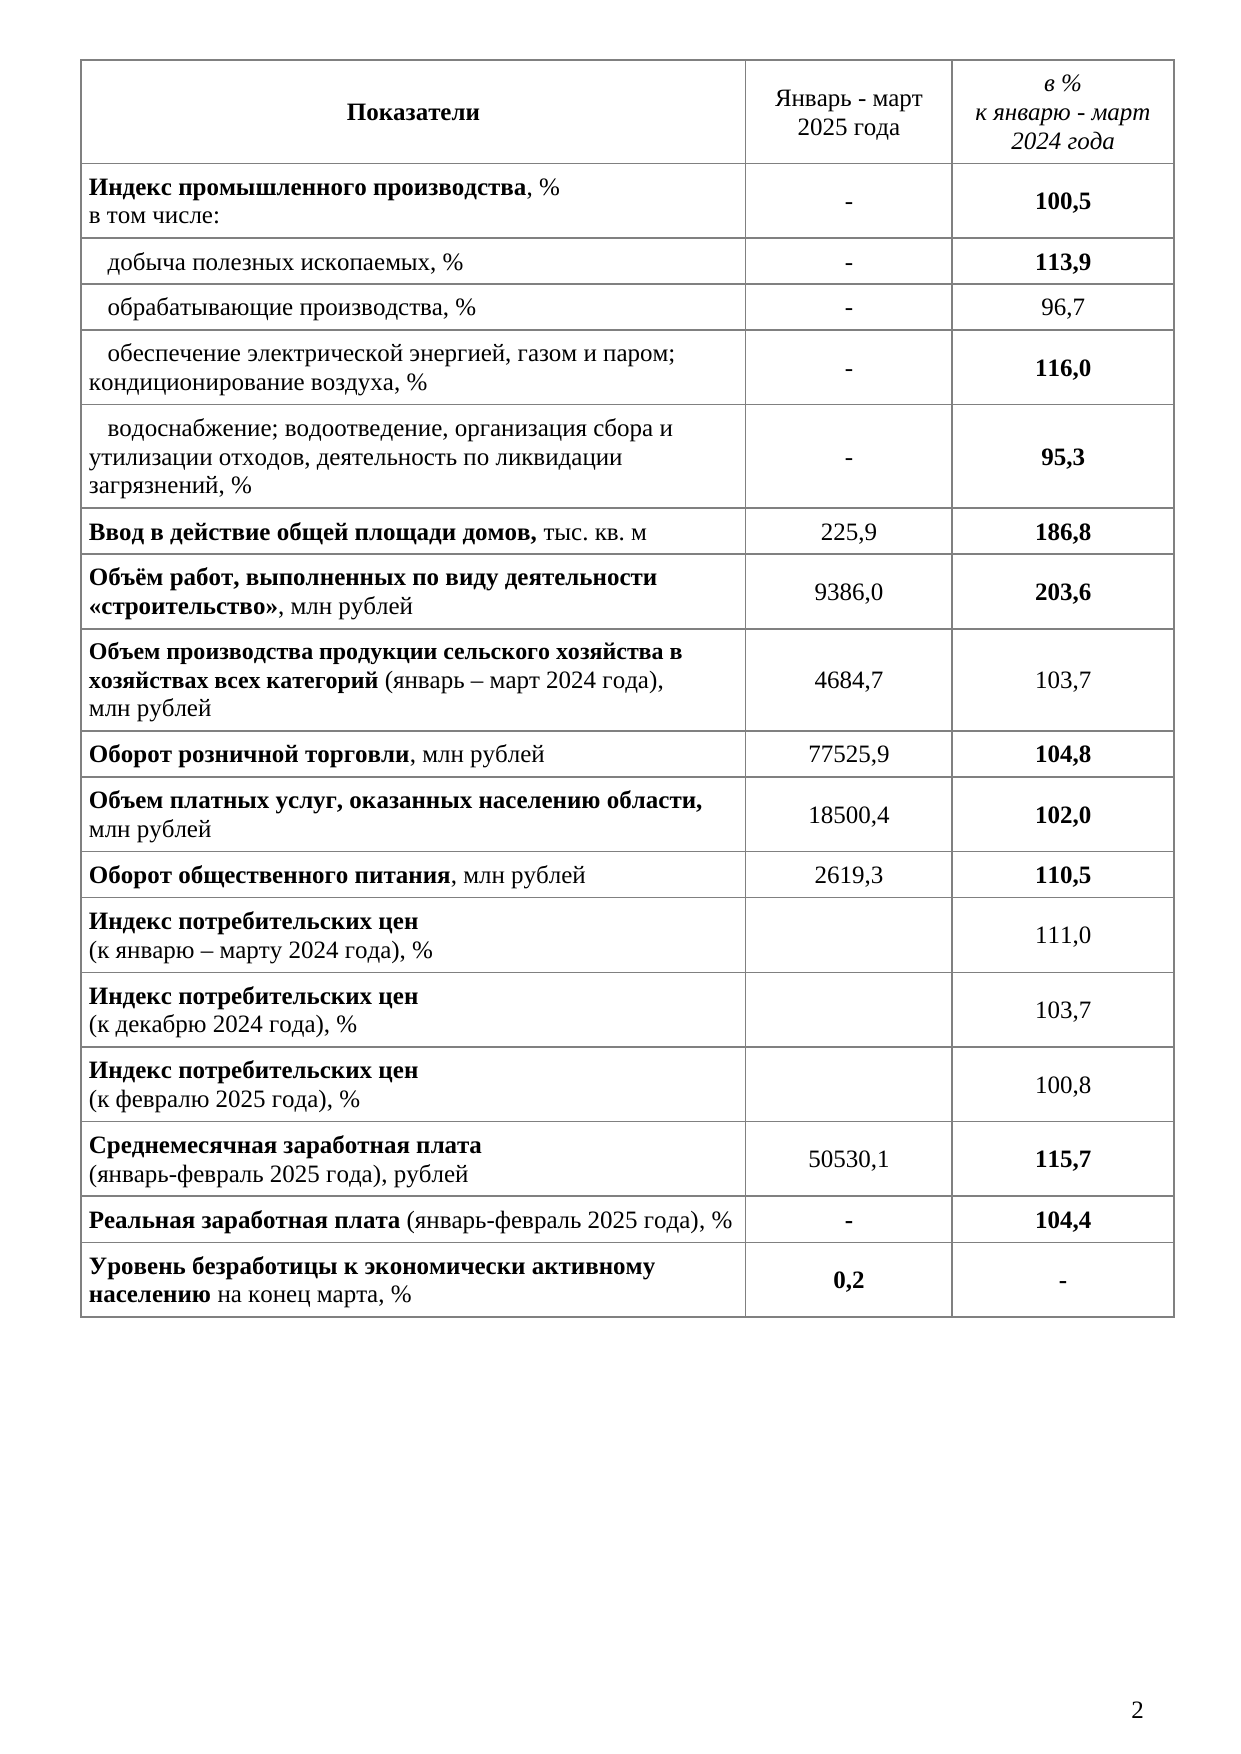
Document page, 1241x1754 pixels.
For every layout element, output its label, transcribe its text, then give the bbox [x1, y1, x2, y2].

table_cell обеспечение электрической энергией, газом и паром; кондиционирование воздуха, % [82, 331, 745, 404]
table_cell Объем платных услуг, оказанных населению области, млн рублей [82, 778, 745, 851]
table_cell Объем производства продукции сельского хозяйства в хозяйствах всех категорий (январь – март 2024 года), млн рублей [82, 630, 745, 730]
table_header Январь - март 2025 года [746, 61, 951, 162]
table_cell водоснабжение; водоотведение, организация сбора и утилизации отходов, деятельность по ликвидации загрязнений, % [82, 405, 745, 507]
table_cell - [746, 285, 951, 329]
table_cell Индекс потребительских цен (к январю – марту 2024 года), % [82, 898, 745, 971]
table_cell 77525,9 [746, 732, 951, 776]
table_cell 96,7 [953, 285, 1173, 329]
table_header в % к январю - март 2024 года [953, 61, 1173, 162]
table_cell Реальная заработная плата (январь-февраль 2025 года), % [82, 1197, 745, 1241]
table_cell 116,0 [953, 331, 1173, 404]
table_cell - [746, 1197, 951, 1241]
table_cell 4684,7 [746, 630, 951, 730]
table_cell 104,8 [953, 732, 1173, 776]
table_cell Ввод в действие общей площади домов, тыс. кв. м [82, 509, 745, 553]
table_cell 2619,3 [746, 852, 951, 897]
table_cell 113,9 [953, 239, 1173, 283]
table_cell добыча полезных ископаемых, % [82, 239, 745, 283]
table_cell 50530,1 [746, 1122, 951, 1195]
table_cell - [746, 164, 951, 237]
table_cell Индекс потребительских цен (к февралю 2025 года), % [82, 1048, 745, 1121]
table_cell - [746, 331, 951, 404]
table_cell Оборот розничной торговли, млн рублей [82, 732, 745, 776]
table_cell 111,0 [953, 898, 1173, 971]
table_cell - [746, 405, 951, 507]
table_cell 104,4 [953, 1197, 1173, 1241]
table_cell 95,3 [953, 405, 1173, 507]
table_cell Объём работ, выполненных по виду деятельности «строительство», млн рублей [82, 555, 745, 628]
table_cell [746, 973, 951, 1046]
table_cell - [746, 239, 951, 283]
table_cell Среднемесячная заработная плата (январь-февраль 2025 года), рублей [82, 1122, 745, 1195]
table_cell 115,7 [953, 1122, 1173, 1195]
table_cell обрабатывающие производства, % [82, 285, 745, 329]
table_cell 186,8 [953, 509, 1173, 553]
table_cell 102,0 [953, 778, 1173, 851]
table_cell Индекс промышленного производства, % в том числе: [82, 164, 745, 237]
table_cell 103,7 [953, 630, 1173, 730]
table_cell 110,5 [953, 852, 1173, 897]
table_cell Индекс потребительских цен (к декабрю 2024 года), % [82, 973, 745, 1046]
table_cell Оборот общественного питания, млн рублей [82, 852, 745, 897]
table_cell 9386,0 [746, 555, 951, 628]
table_header Показатели [82, 61, 745, 162]
table_cell 18500,4 [746, 778, 951, 851]
table_cell Уровень безработицы к экономически активному населению на конец марта, % [82, 1243, 745, 1316]
table_cell 100,5 [953, 164, 1173, 237]
table_cell 103,7 [953, 973, 1173, 1046]
table_cell [746, 1048, 951, 1121]
table_cell 203,6 [953, 555, 1173, 628]
table_cell 100,8 [953, 1048, 1173, 1121]
table_cell 225,9 [746, 509, 951, 553]
table_cell - [953, 1243, 1173, 1316]
table_cell 0,2 [746, 1243, 951, 1316]
table_cell [746, 898, 951, 971]
